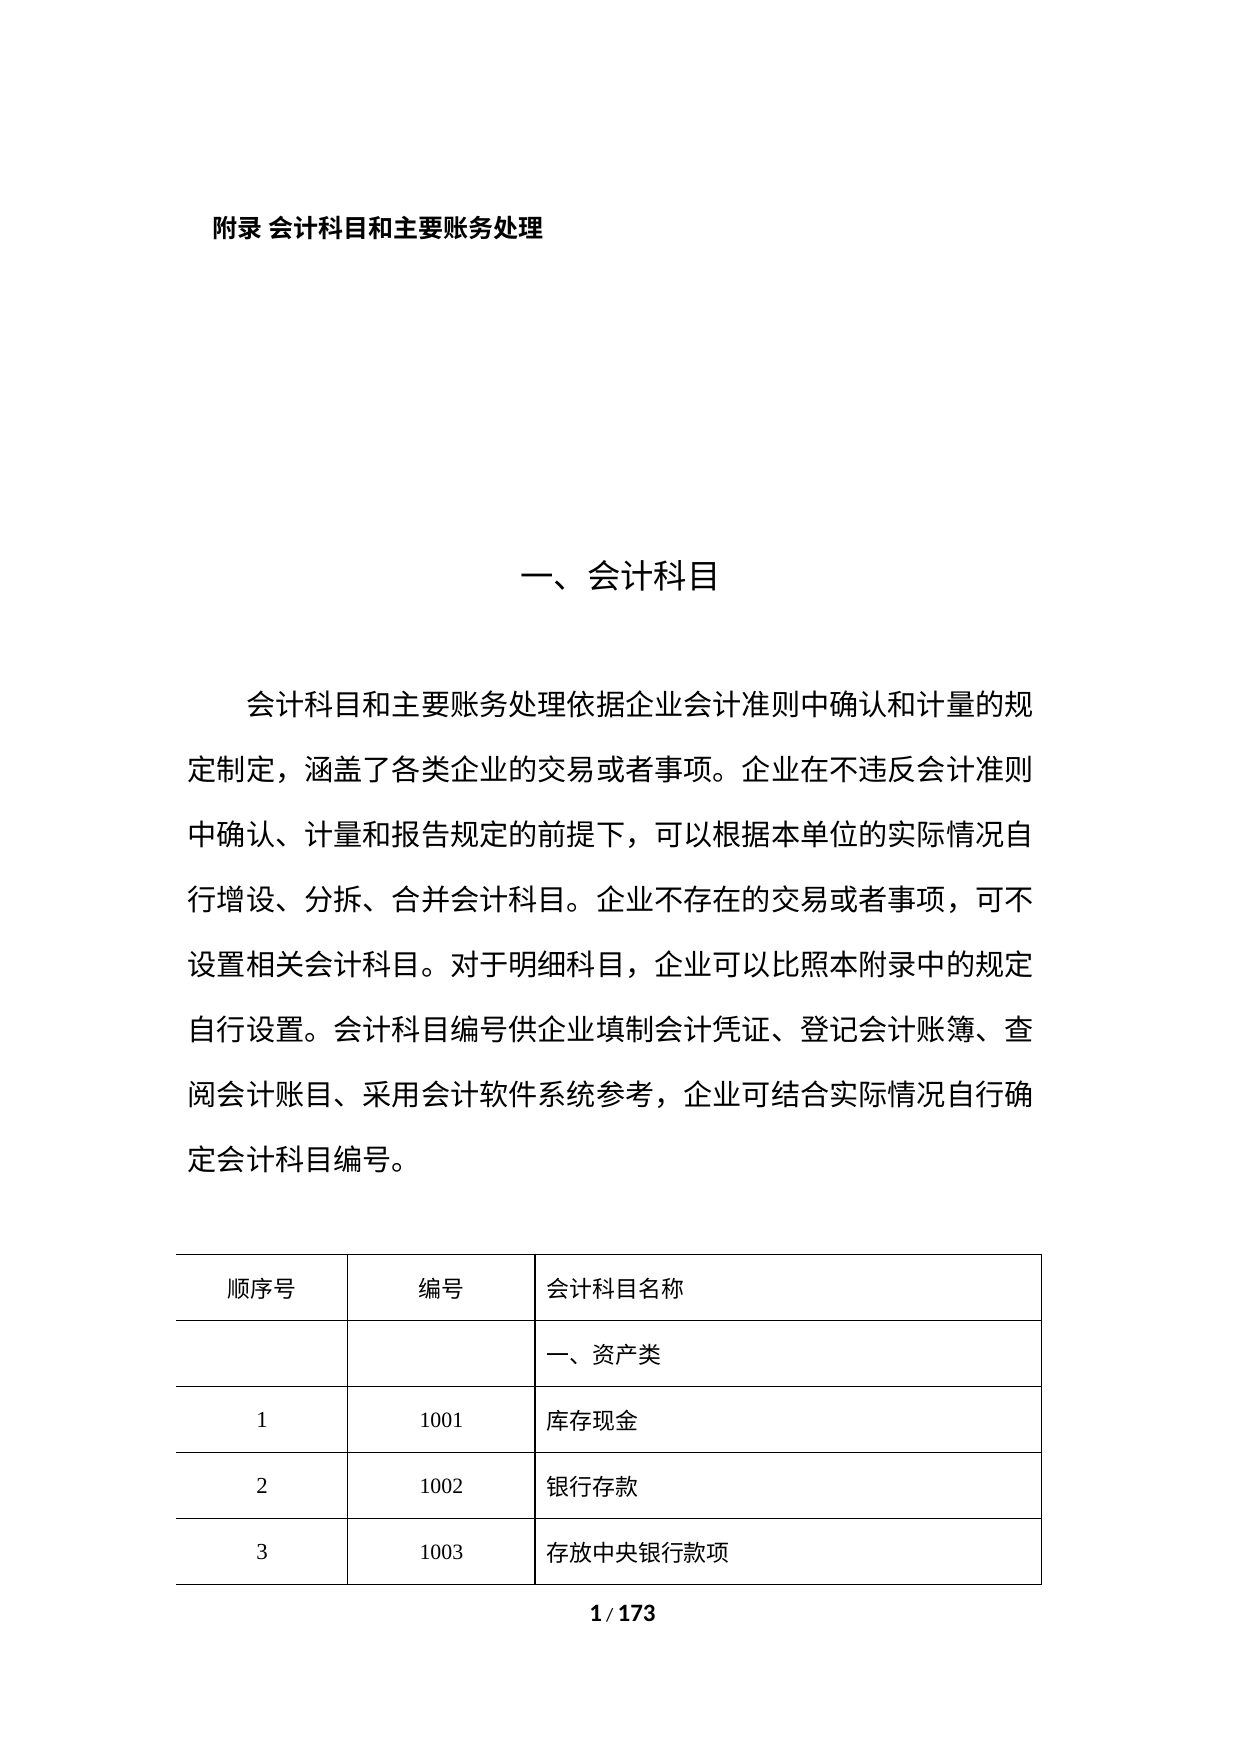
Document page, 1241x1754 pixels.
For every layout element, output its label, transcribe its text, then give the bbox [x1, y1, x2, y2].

table_cell [348, 1321, 534, 1386]
table_cell 1 [176, 1387, 347, 1452]
subtitle 附录 会计科目和主要账务处理 [187, 194, 1053, 416]
table_cell 1002 [348, 1453, 534, 1518]
table_cell 存放中央银行款项 [536, 1519, 1041, 1584]
table_header 编号 [348, 1255, 534, 1319]
table_header 会计科目名称 [536, 1255, 1041, 1319]
table_cell 3 [176, 1519, 347, 1584]
table_cell 1001 [348, 1387, 534, 1452]
table_cell 2 [176, 1453, 347, 1518]
table_cell 银行存款 [536, 1453, 1041, 1518]
text 一、会计科目 [187, 541, 1053, 606]
table_cell [176, 1321, 347, 1386]
table_header 顺序号 [176, 1255, 347, 1319]
text 会计科目和主要账务处理依据企业会计准则中确认和计量的规定制定，涵盖了各类企业的交易或者事项。企业在不违反会计准则中确认、计量和报告规定的前提下，可以根据本单位的实际情况自行增设、分拆、合并会计科目。企业不存在的交易或者事项，可不设置相关会计科目。对于明细科目，企业可以比照本附录中的规定自行设置。会计科目编号供企业填制会计凭证、登记会计账簿、查阅会计账目、采用会计软件系统参考，企业可结合实际情况自行确定会计科目编号。 [187, 670, 1053, 1190]
table_cell 库存现金 [536, 1387, 1041, 1452]
table_cell 1003 [348, 1519, 534, 1584]
table_cell 一、资产类 [536, 1321, 1041, 1386]
